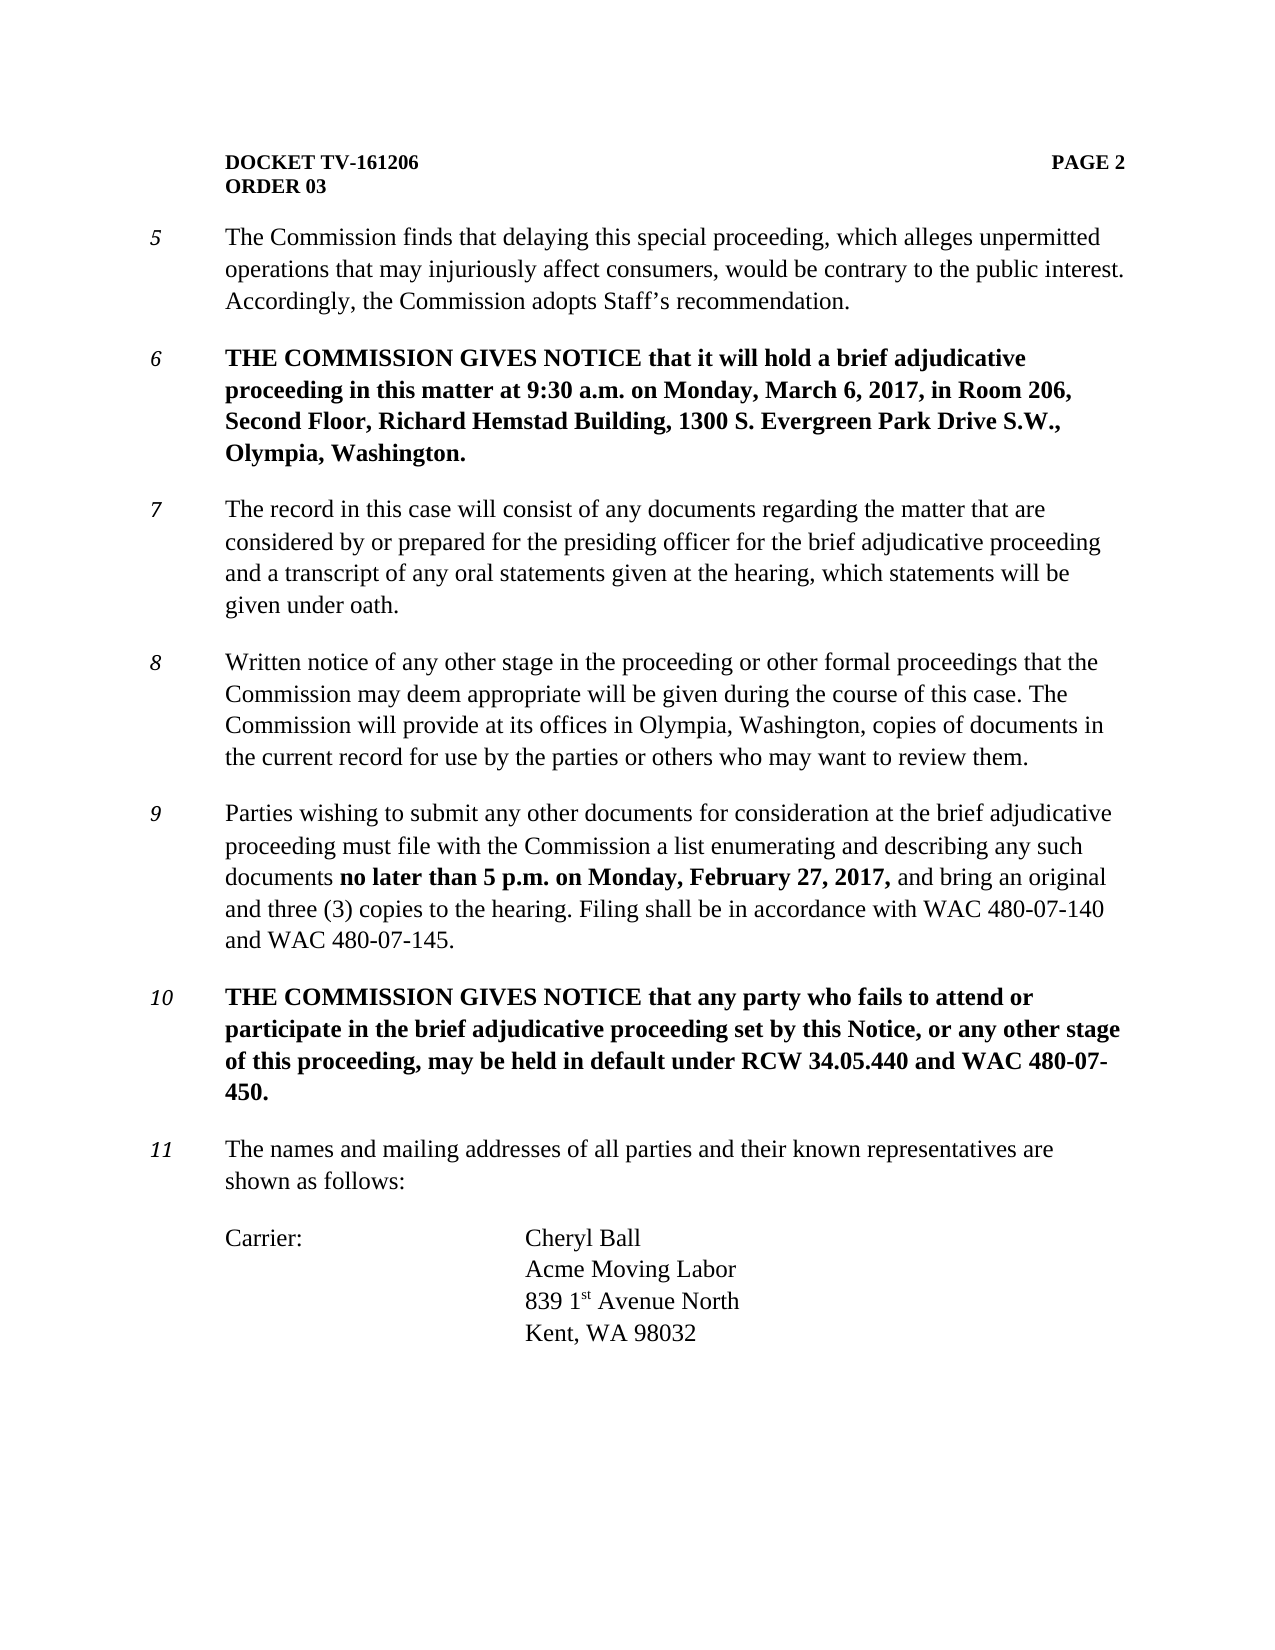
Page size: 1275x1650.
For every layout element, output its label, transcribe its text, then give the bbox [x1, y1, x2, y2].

list The names and mailing addresses of all parties and their known representatives are shown as follows: [150, 1134, 1125, 1195]
list The record in this case will consist of any documents regarding the matter that are considered by or prepared for the presiding officer for the brief adjudicative proceeding and a transcript of any oral statements given at the hearing, which statements will be given under oath. [150, 494, 1125, 619]
text Carrier: Cheryl Ball Acme Moving Labor 839 1st Avenue North Kent, WA 98032 [225, 1223, 1125, 1346]
list Parties wishing to submit any other documents for consideration at the brief adjudicative proceeding must file with the Commission a list enumerating and describing any such documents no later than 5 p.m. on Monday, February 27, 2017, and bring an original and three (3) copies to the hearing. Filing shall be in accordance with WAC 480-07-140 and WAC 480-07-145. [150, 798, 1125, 954]
list THE COMMISSION GIVES NOTICE that any party who fails to attend or participate in the brief adjudicative proceeding set by this Notice, or any other stage of this proceeding, may be held in default under RCW 34.05.440 and WAC 480-07-450. [150, 982, 1125, 1106]
list Written notice of any other stage in the proceeding or other formal proceedings that the Commission may deem appropriate will be given during the course of this case. The Commission will provide at its offices in Olympia, Washington, copies of documents in the current record for use by the parties or others who may want to review them. [150, 647, 1125, 771]
list The Commission finds that delaying this special proceeding, which alleges unpermitted operations that may injuriously affect consumers, would be contrary to the public interest. Accordingly, the Commission adopts Staff’s recommendation. [150, 222, 1125, 315]
list THE COMMISSION GIVES NOTICE that it will hold a brief adjudicative proceeding in this matter at 9:30 a.m. on Monday, March 6, 2017, in Room 206, Second Floor, Richard Hemstad Building, 1300 S. Evergreen Park Drive S.W., Olympia, Washington. [150, 343, 1125, 467]
